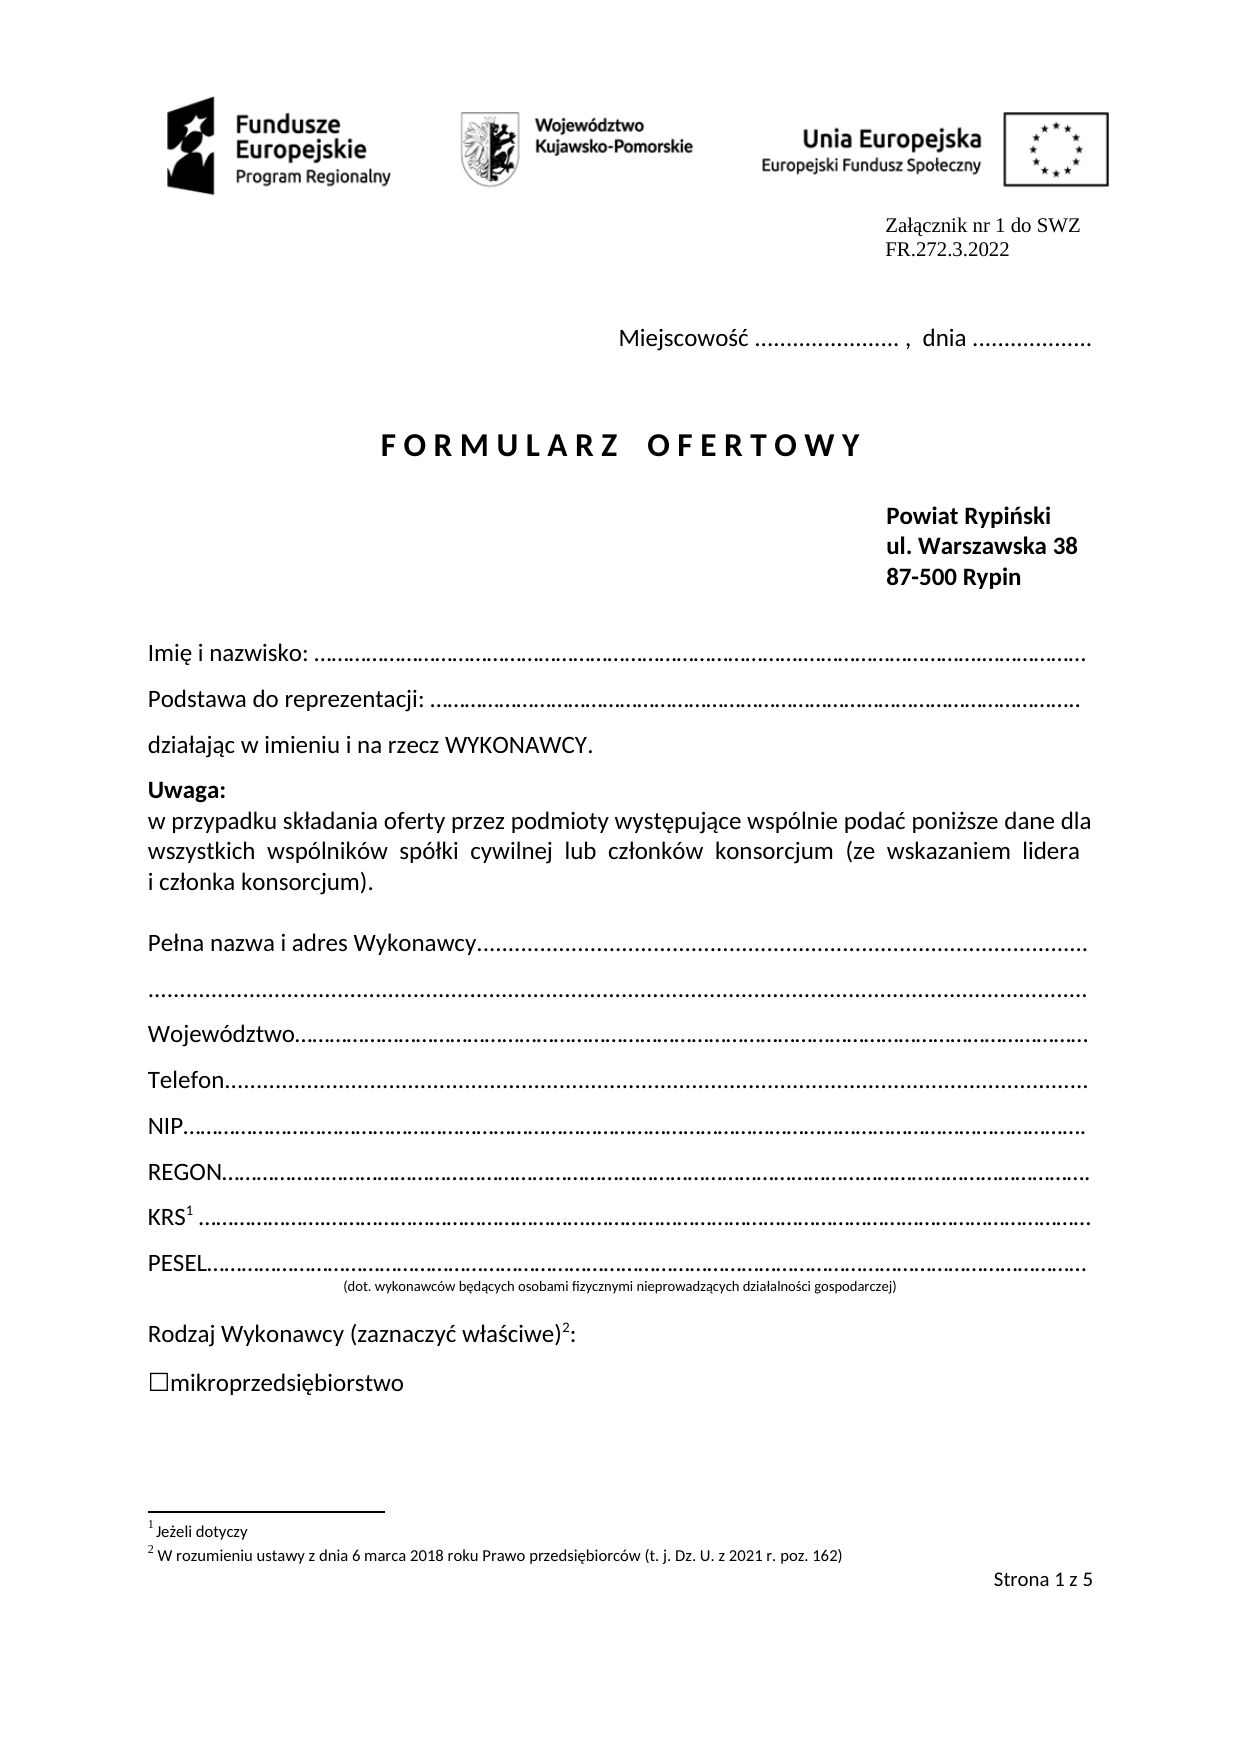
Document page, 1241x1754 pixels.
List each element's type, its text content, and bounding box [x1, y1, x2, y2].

text Pełna nazwa i adres Wykonawcy................................................................................................. [148, 927, 1093, 958]
text Województwo………………………………………………………………………………………………………………………… [148, 1018, 1093, 1049]
text FR.272.3.2022 [885, 237, 1093, 261]
text 87-500 Rypin [886, 561, 1093, 592]
text mikroprzedsiębiorstwo [148, 1364, 1093, 1398]
text REGON……………………………………………………………………………………………………………………………………. [148, 1156, 1093, 1186]
text KRS ………………….……………………………………….…………………………………………………………………………… [148, 1201, 1093, 1232]
text F O R M U L A R Z O F E R T O W Y [148, 424, 1093, 464]
text Załącznik nr 1 do SWZ [885, 148, 1093, 237]
text Imię i nazwisko: ………………………………………………………………………….………………………….……………… [148, 637, 1093, 668]
text Podstawa do reprezentacji: ………………………………………………………………………………………………….. [148, 683, 1093, 713]
text Rodzaj Wykonawcy (zaznaczyć właściwe): [148, 1318, 1093, 1349]
text NIP…………………………………………………………………………………………………………………………………………. [148, 1110, 1093, 1141]
text działając w imieniu i na rzecz WYKONAWCY. [148, 729, 1093, 759]
subtitle Miejscowość ....................... , dnia ................... [148, 322, 1093, 352]
text (dot. wykonawców będących osobami fizycznymi nieprowadzących działalności gospodarczej) [148, 1278, 1093, 1296]
text Telefon......................................................................................................................................... [148, 1064, 1093, 1095]
text ..................................................................................................................................................... [148, 973, 1093, 1003]
text w przypadku składania oferty przez podmioty występujące wspólnie podać poniższe dane dla wszystkich wspólników spółki cywilnej lub członków konsorcjum (ze wskazaniem lidera i członka konsorcjum). [148, 805, 1093, 897]
text ul. Warszawska 38 [886, 531, 1093, 561]
picture [147, 87, 1128, 213]
text PESEL……………………………………………………………………………………………………………………………………… [148, 1247, 1093, 1278]
subtitle Powiat Rypiński [886, 500, 1093, 531]
text Uwaga: [148, 774, 1093, 805]
